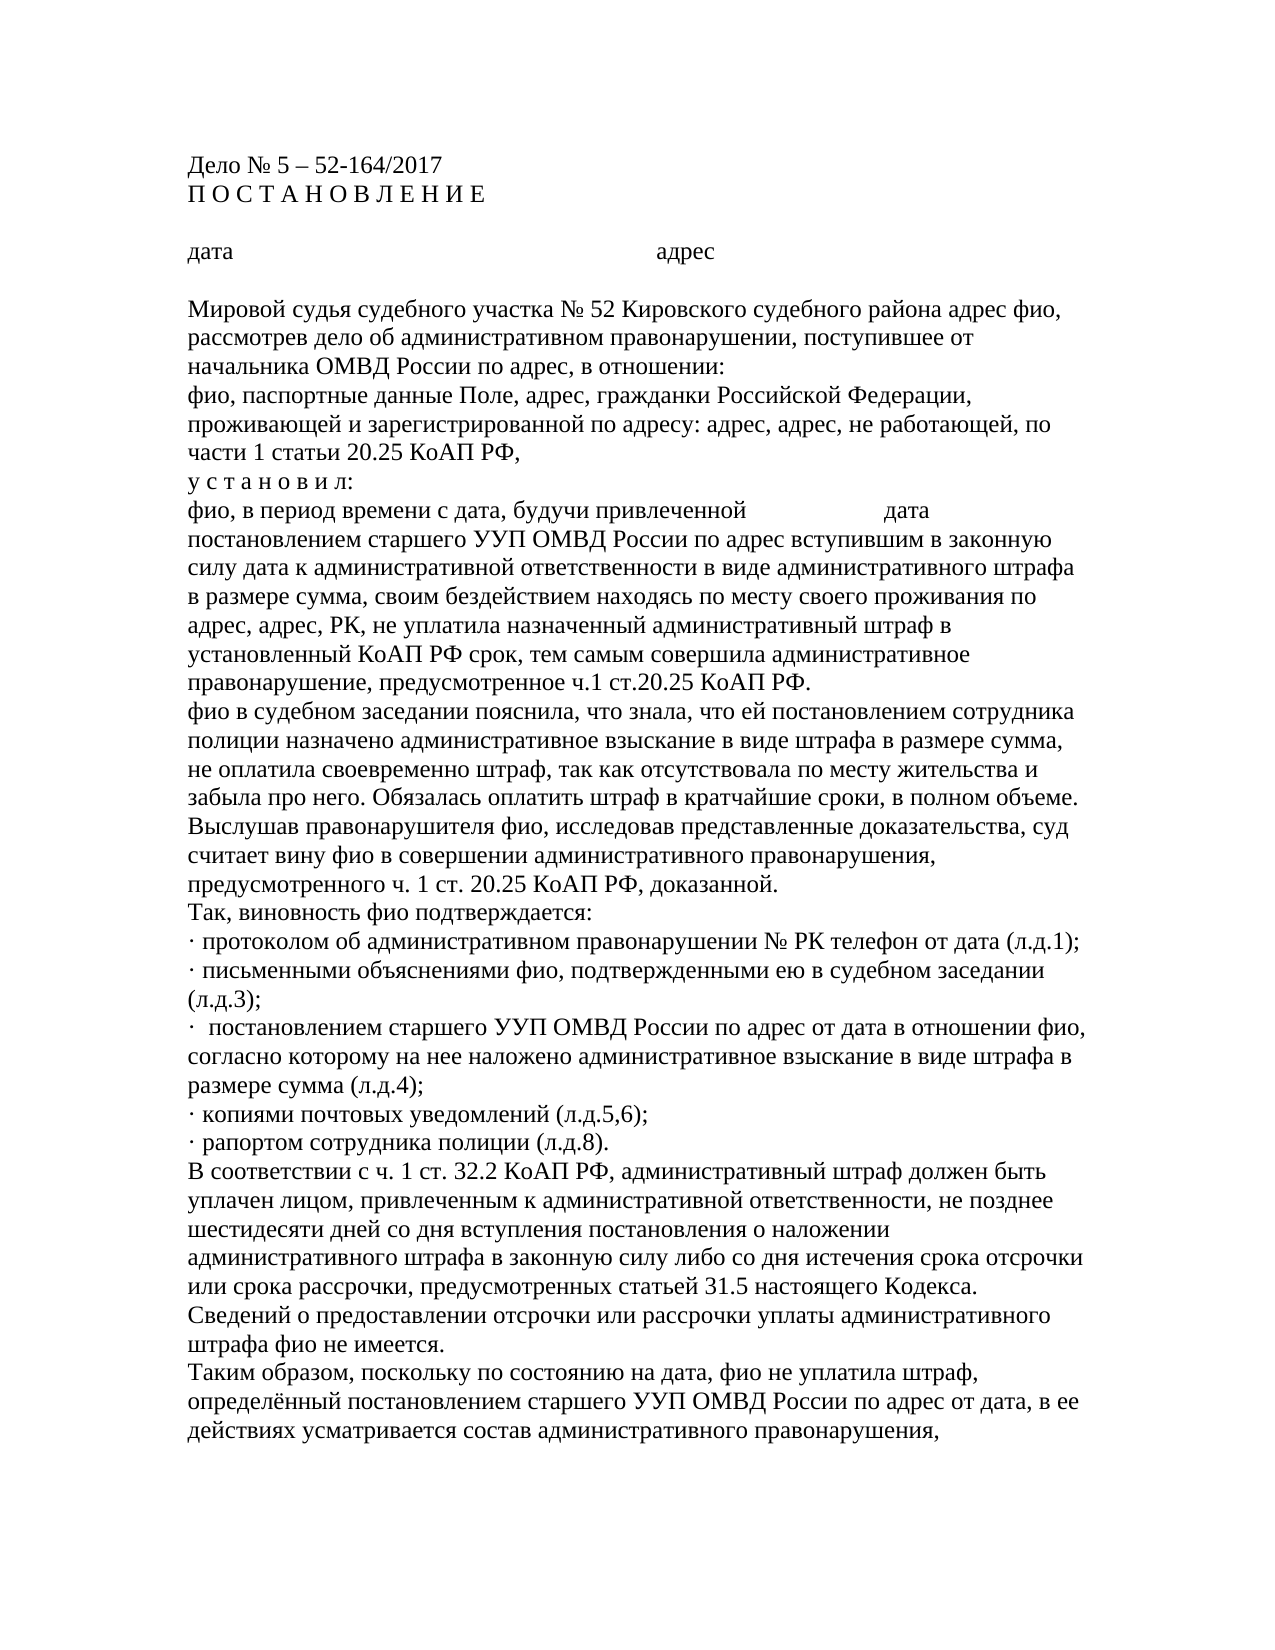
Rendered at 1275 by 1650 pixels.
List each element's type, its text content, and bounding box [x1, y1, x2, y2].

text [187, 1357, 1087, 1444]
text · копиями почтовых уведомлений (л.д.5,6); [187, 1099, 1087, 1127]
text В соответствии с ч. 1 ст. 32.2 КоАП РФ, административный штраф должен быть уплачен лицом, привлеченным к административной ответственности, не позднее шестидесяти дней со дня вступления постановления о наложении административного штрафа в законную силу либо со дня истечения срока отсрочки или срока рассрочки, предусмотренных статьей 31.5 настоящего Кодекса. [187, 1156, 1087, 1300]
text · постановлением старшего УУП ОМВД России по адрес от дата в отношении фио, согласно которому на нее наложено административное взыскание в виде штрафа в размере сумма (л.д.4); [187, 1012, 1087, 1099]
text фио, паспортные данные Поле, адрес, гражданки Российской Федерации, проживающей и зарегистрированной по адресу: адрес, адрес, не работающей, по части 1 статьи 20.25 КоАП РФ, [187, 380, 1087, 466]
text у с т а н о в и л: [187, 466, 1087, 495]
text · рапортом сотрудника полиции (л.д.8). [187, 1127, 1087, 1156]
text фио в судебном заседании пояснила, что знала, что ей постановлением сотрудника полиции назначено административное взыскание в виде штрафа в размере сумма, не оплатила своевременно штраф, так как отсутствовала по месту жительства и забыла про него. Обязалась оплатить штраф в кратчайшие сроки, в полном объеме. [187, 696, 1087, 811]
text · протоколом об административном правонарушении № РК телефон от дата (л.д.1); [187, 926, 1087, 955]
text Дело № 5 – 52-164/2017 [187, 150, 1087, 179]
text Выслушав правонарушителя фио, исследовав представленные доказательства, суд считает вину фио в совершении административного правонарушения, предусмотренного ч. 1 ст. 20.25 КоАП РФ, доказанной. [187, 811, 1087, 897]
text Мировой судья судебного участка № 52 Кировского судебного района адрес фио, рассмотрев дело об административном правонарушении, поступившее от начальника ОМВД России по адрес, в отношении: [187, 294, 1087, 380]
text дата адрес [187, 236, 1087, 265]
text Так, виновность фио подтверждается: [187, 897, 1087, 926]
text · письменными объяснениями фио, подтвержденными ею в судебном заседании (л.д.3); [187, 955, 1087, 1012]
text фио, в период времени с дата, будучи привлеченной дата постановлением старшего УУП ОМВД России по адрес вступившим в законную силу дата к административной ответственности в виде административного штрафа в размере сумма, своим бездействием находясь по месту своего проживания по адрес, адрес, РК, не уплатила назначенный административный штраф в установленный КоАП РФ срок, тем самым совершила административное правонарушение, предусмотренное ч.1 ст.20.25 КоАП РФ. [187, 495, 1087, 696]
text П О С Т А Н О В Л Е Н И Е [187, 179, 1087, 207]
text Сведений о предоставлении отсрочки или рассрочки уплаты административного штрафа фио не имеется. [187, 1300, 1087, 1357]
